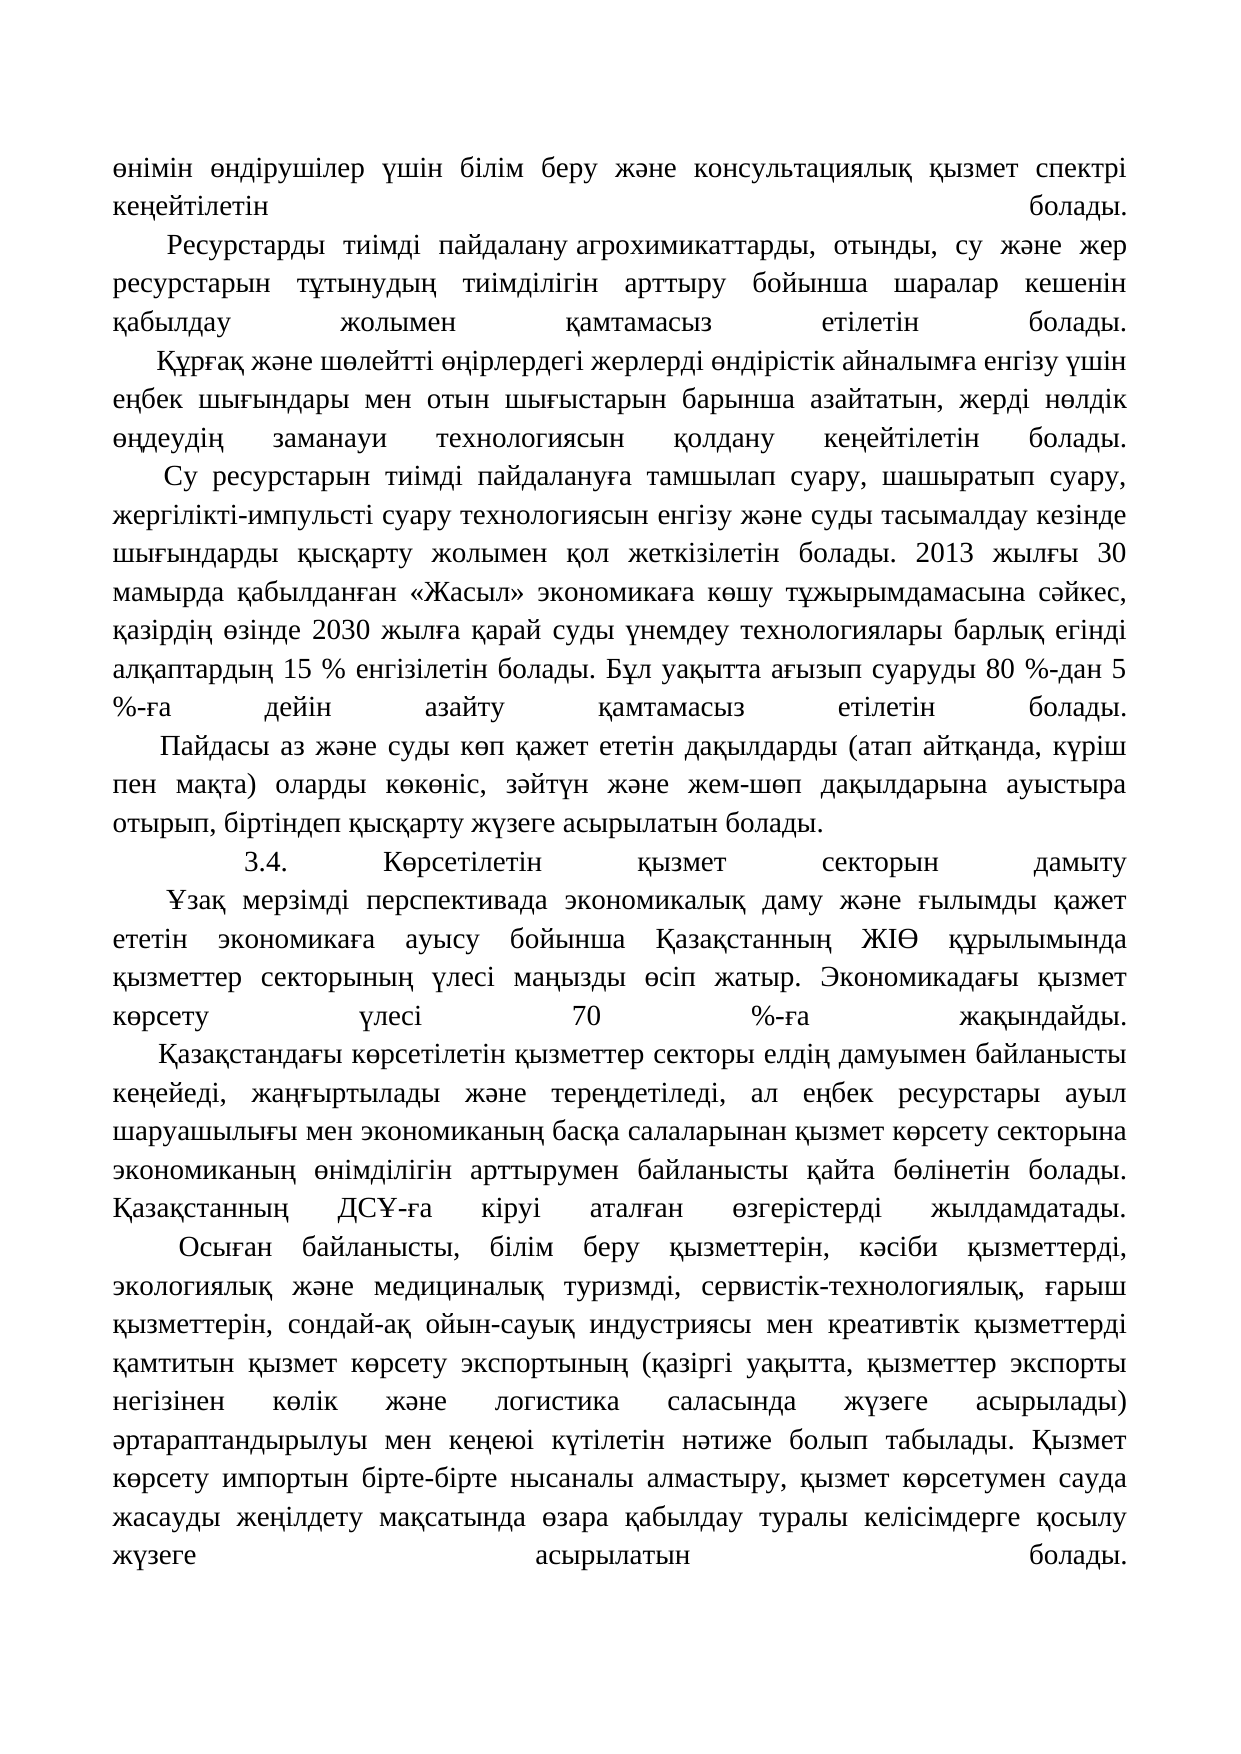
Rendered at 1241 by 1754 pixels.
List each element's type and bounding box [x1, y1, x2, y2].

text [112, 150, 1128, 839]
text [112, 844, 1128, 1571]
